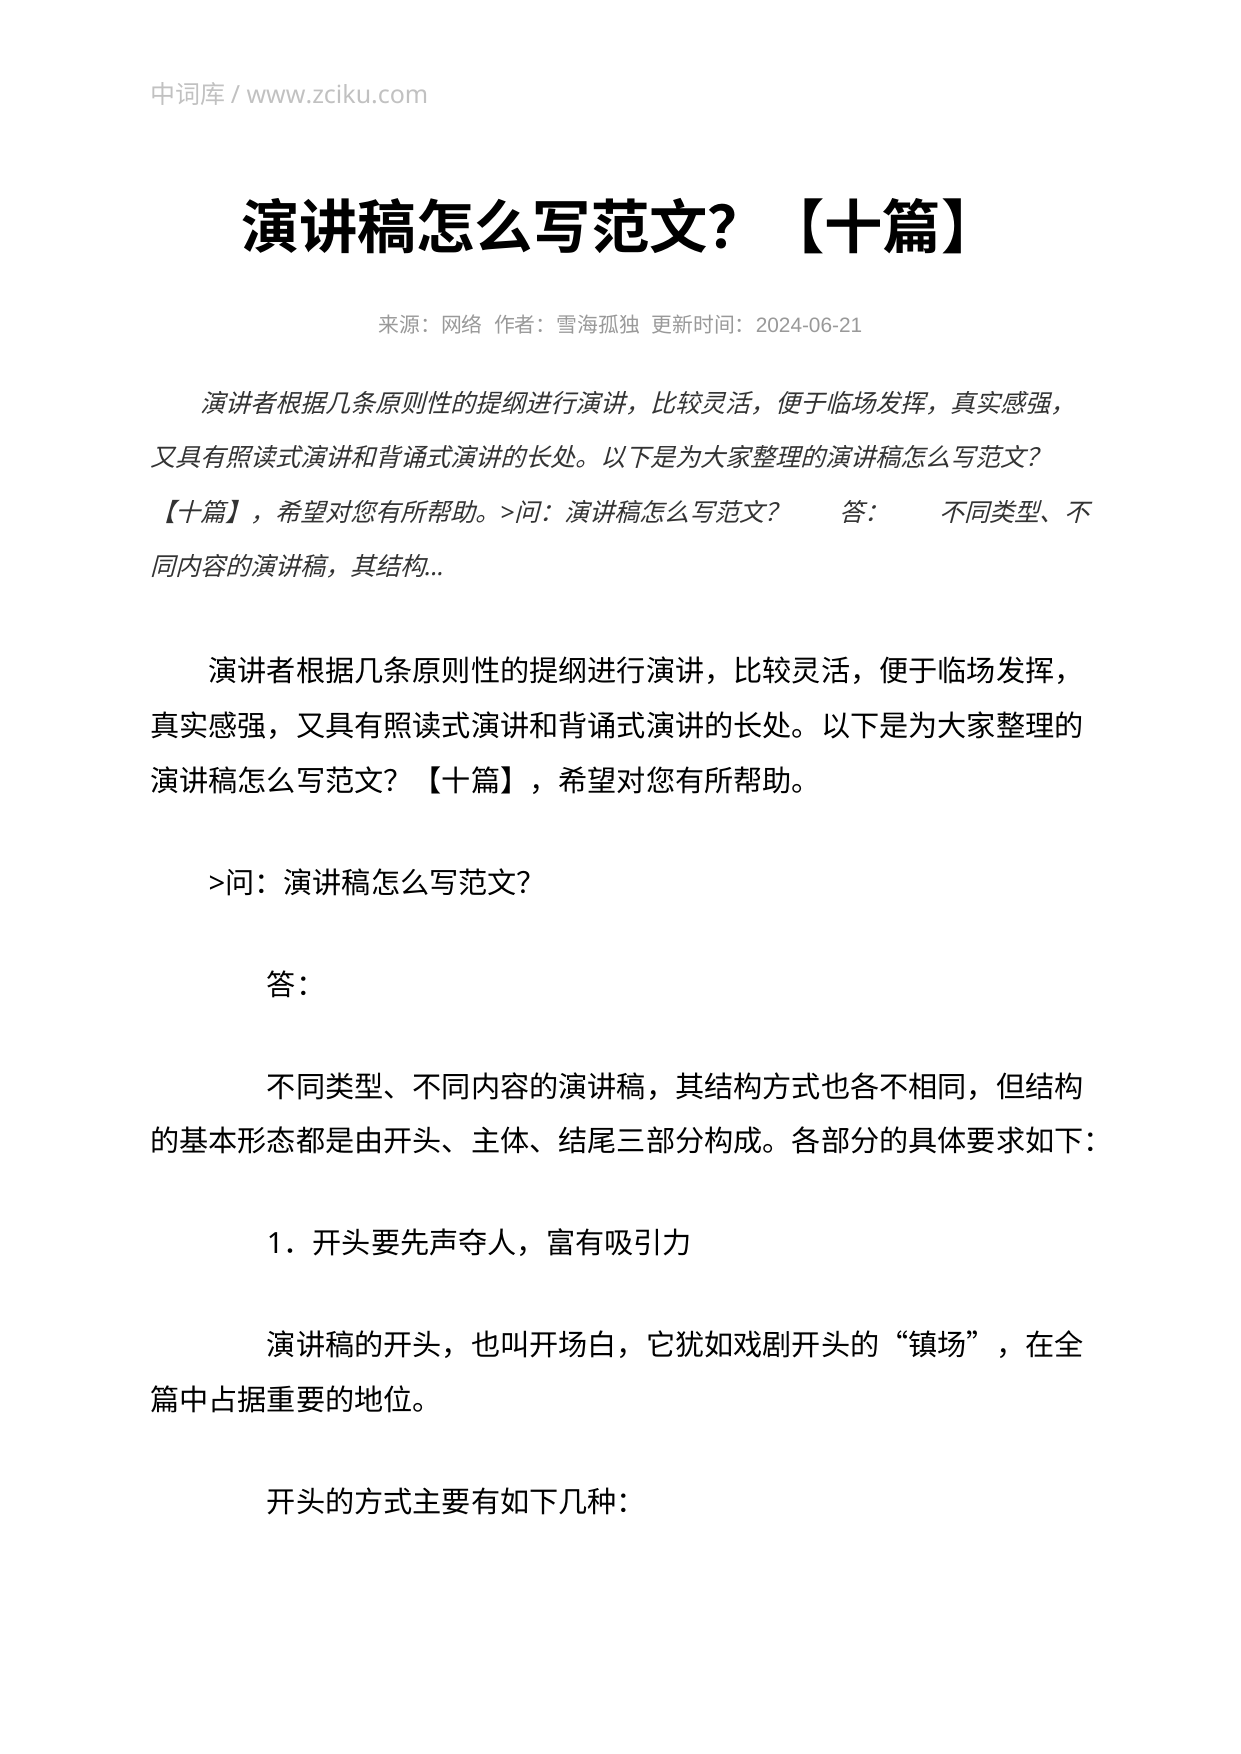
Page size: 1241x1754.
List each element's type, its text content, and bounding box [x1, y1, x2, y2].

subtitle 演讲稿怎么写范文？【十篇】 [150, 181, 1090, 266]
text 演讲者根据几条原则性的提纲进行演讲，比较灵活，便于临场发挥，真实感强，又具有照读式演讲和背诵式演讲的长处。以下是为大家整理的演讲稿怎么写范文？【十篇】，希望对您有所帮助。 [150, 648, 1090, 800]
text 来源：网络 作者：雪海孤独 更新时间：2024-06-21 [150, 313, 1090, 337]
text 开头的方式主要有如下几种： [150, 1478, 1090, 1521]
text 1．开头要先声夺人，富有吸引力 [150, 1220, 1090, 1262]
text >问：演讲稿怎么写范文？ [150, 859, 1090, 902]
text 演讲稿的开头，也叫开场白，它犹如戏剧开头的“镇场”，在全篇中占据重要的地位。 [150, 1322, 1090, 1419]
text 答： [150, 961, 1090, 1004]
text 不同类型、不同内容的演讲稿，其结构方式也各不相同，但结构的基本形态都是由开头、主体、结尾三部分构成。各部分的具体要求如下： [150, 1063, 1090, 1160]
text 演讲者根据几条原则性的提纲进行演讲，比较灵活，便于临场发挥，真实感强，又具有照读式演讲和背诵式演讲的长处。以下是为大家整理的演讲稿怎么写范文？【十篇】，希望对您有所帮助。>问：演讲稿怎么写范文？ 答： 不同类型、不同内容的演讲稿，其结构... [150, 383, 1090, 583]
